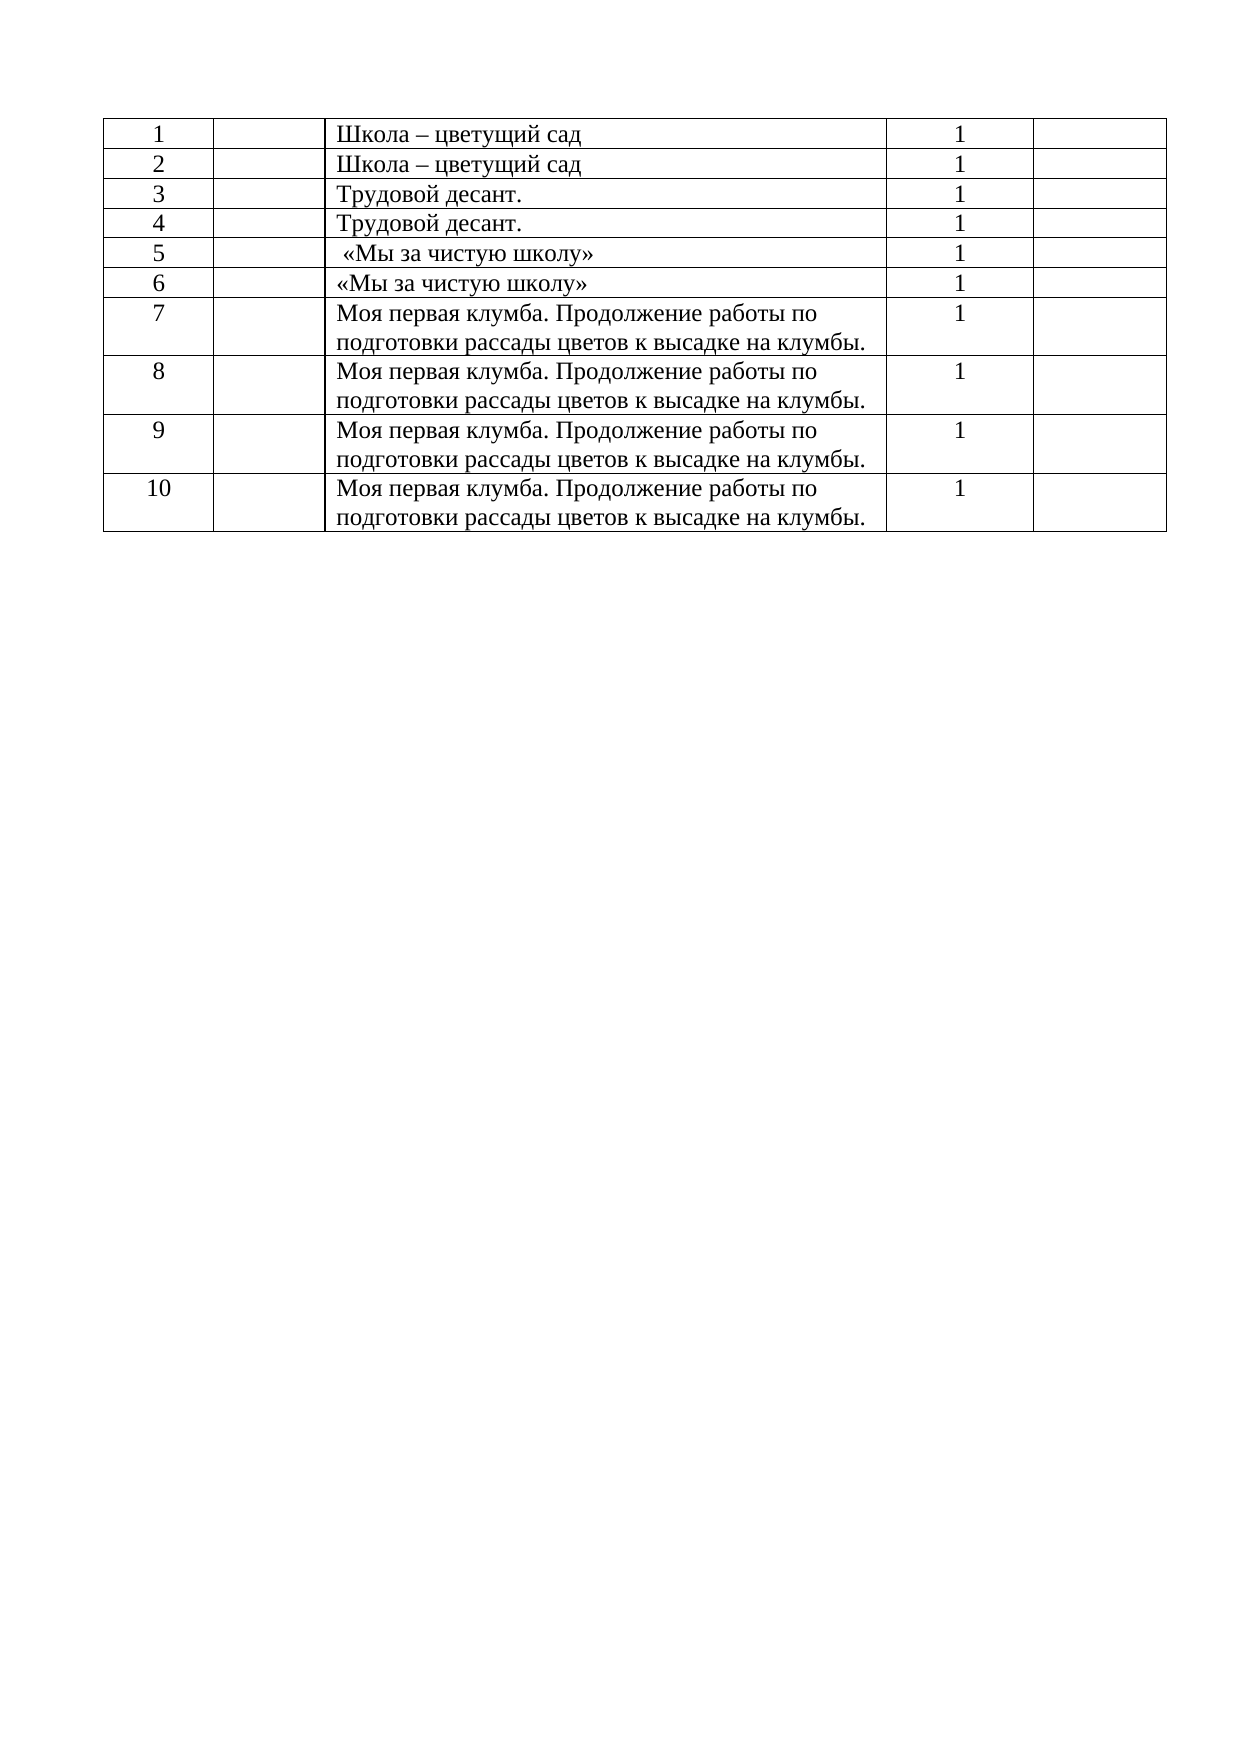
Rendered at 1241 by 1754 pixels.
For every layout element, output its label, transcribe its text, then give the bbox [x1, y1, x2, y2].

table_cell 1 [887, 209, 1033, 237]
table_cell Моя первая клумба. Продолжение работы по подготовки рассады цветов к высадке на клумбы. [326, 415, 886, 472]
table_cell [214, 179, 324, 207]
table_cell [214, 415, 324, 472]
table_cell [214, 268, 324, 297]
table_cell [214, 119, 324, 148]
table_cell 1 [104, 119, 213, 148]
table_cell [214, 474, 324, 531]
table_cell [1034, 474, 1166, 531]
table_cell 5 [104, 238, 213, 267]
table_cell [1034, 415, 1166, 472]
table_cell 1 [887, 415, 1033, 472]
table_cell 1 [887, 119, 1033, 148]
table_cell 9 [104, 415, 213, 472]
table_cell 1 [887, 474, 1033, 531]
table_cell 1 [887, 238, 1033, 267]
table_cell 4 [104, 209, 213, 237]
table_cell [1034, 149, 1166, 178]
table_cell Школа – цветущий сад [326, 119, 886, 148]
table_cell [1034, 238, 1166, 267]
table_cell 3 [104, 179, 213, 207]
table_cell «Мы за чистую школу» [326, 268, 886, 297]
table_cell 1 [887, 149, 1033, 178]
table_cell [1034, 356, 1166, 414]
table_cell 6 [104, 268, 213, 297]
table_cell 8 [104, 356, 213, 414]
table_cell 1 [887, 179, 1033, 207]
table_cell 10 [104, 474, 213, 531]
table_cell 7 [104, 298, 213, 355]
table_cell 1 [887, 298, 1033, 355]
table_cell Трудовой десант. [326, 209, 886, 237]
table_cell Трудовой десант. [326, 179, 886, 207]
table_cell [1034, 179, 1166, 207]
table_cell [1034, 268, 1166, 297]
table_cell 1 [887, 356, 1033, 414]
table_cell «Мы за чистую школу» [326, 238, 886, 267]
table_cell [214, 209, 324, 237]
table_cell 1 [887, 268, 1033, 297]
table_cell [214, 356, 324, 414]
table_cell Моя первая клумба. Продолжение работы по подготовки рассады цветов к высадке на клумбы. [326, 298, 886, 355]
table_cell Школа – цветущий сад [326, 149, 886, 178]
table_cell 2 [104, 149, 213, 178]
table_cell [214, 238, 324, 267]
table_cell [1034, 209, 1166, 237]
table_cell [214, 298, 324, 355]
table_cell [1034, 298, 1166, 355]
table_cell [1034, 119, 1166, 148]
table_cell [214, 149, 324, 178]
table_cell Моя первая клумба. Продолжение работы по подготовки рассады цветов к высадке на клумбы. [326, 474, 886, 531]
table_cell Моя первая клумба. Продолжение работы по подготовки рассады цветов к высадке на клумбы. [326, 356, 886, 414]
